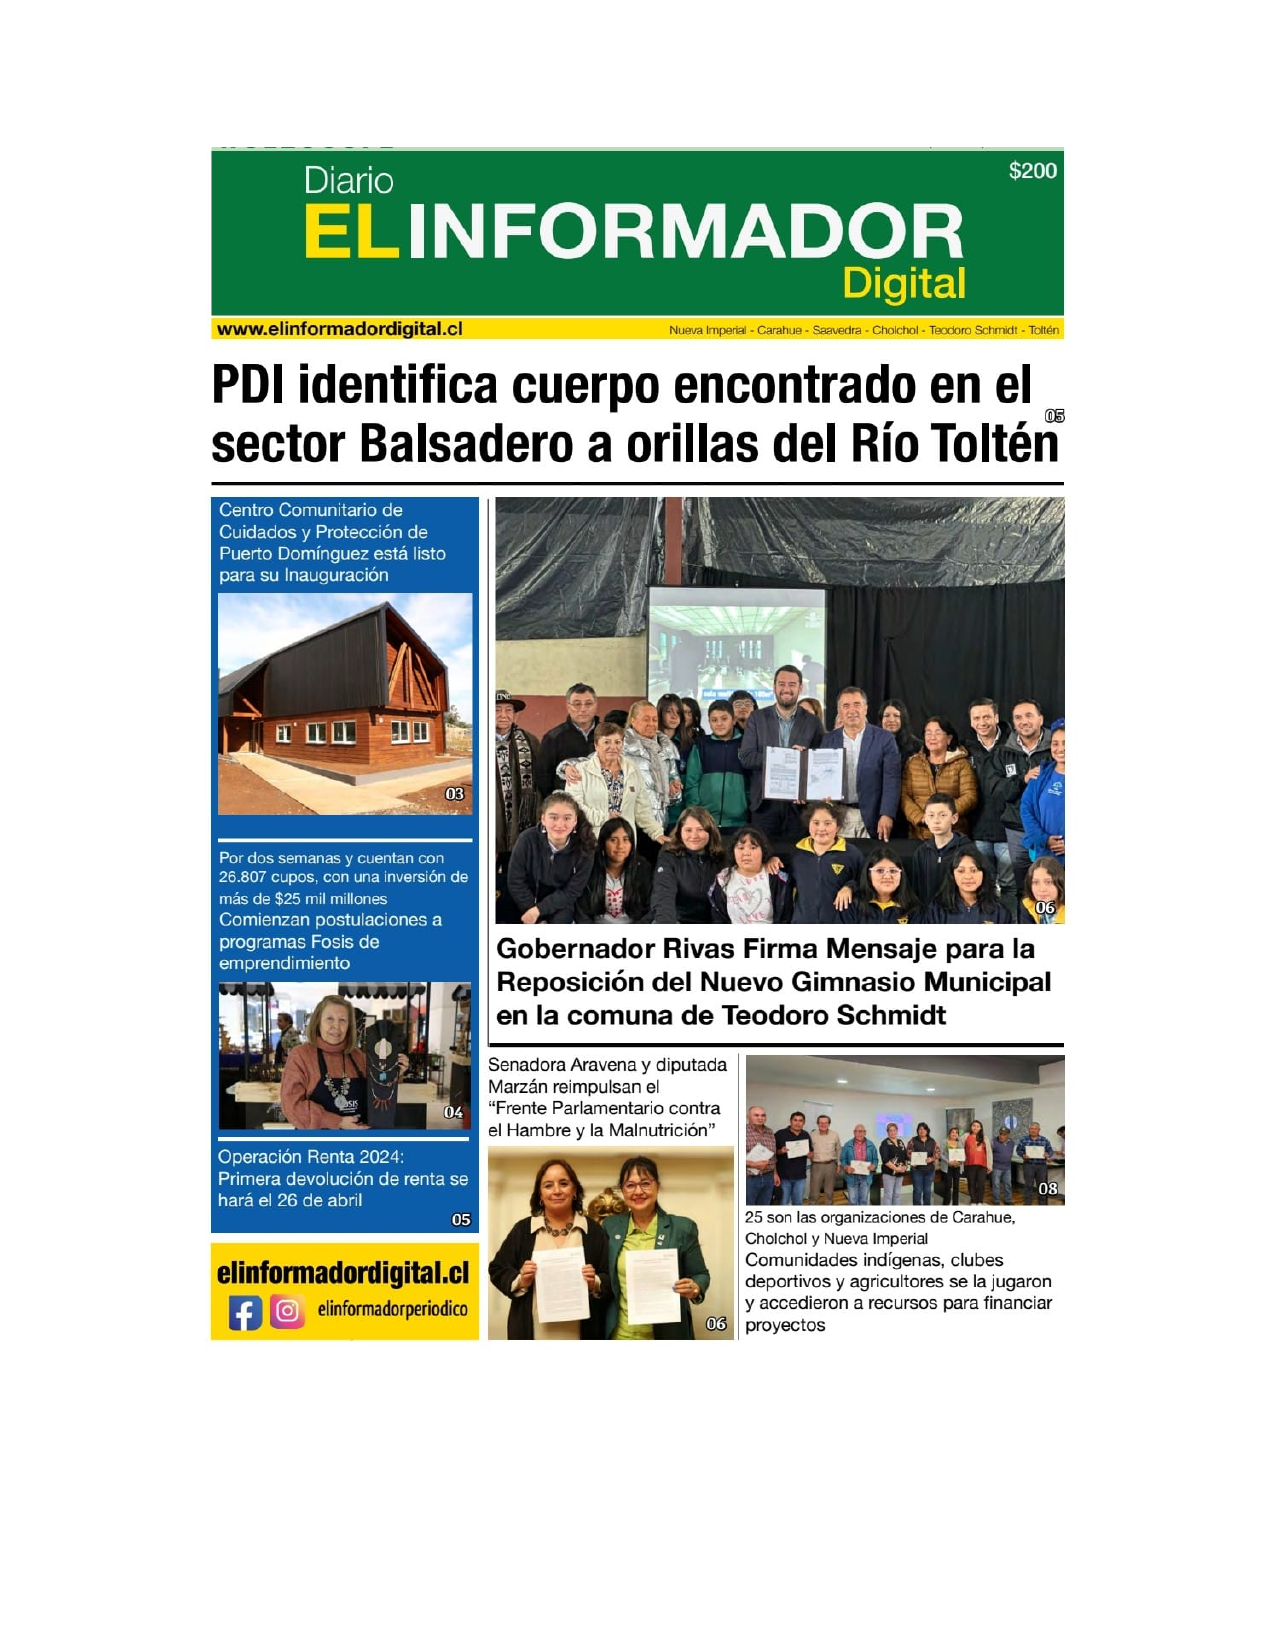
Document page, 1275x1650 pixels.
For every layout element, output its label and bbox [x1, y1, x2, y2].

picture [177, 147, 1098, 1362]
